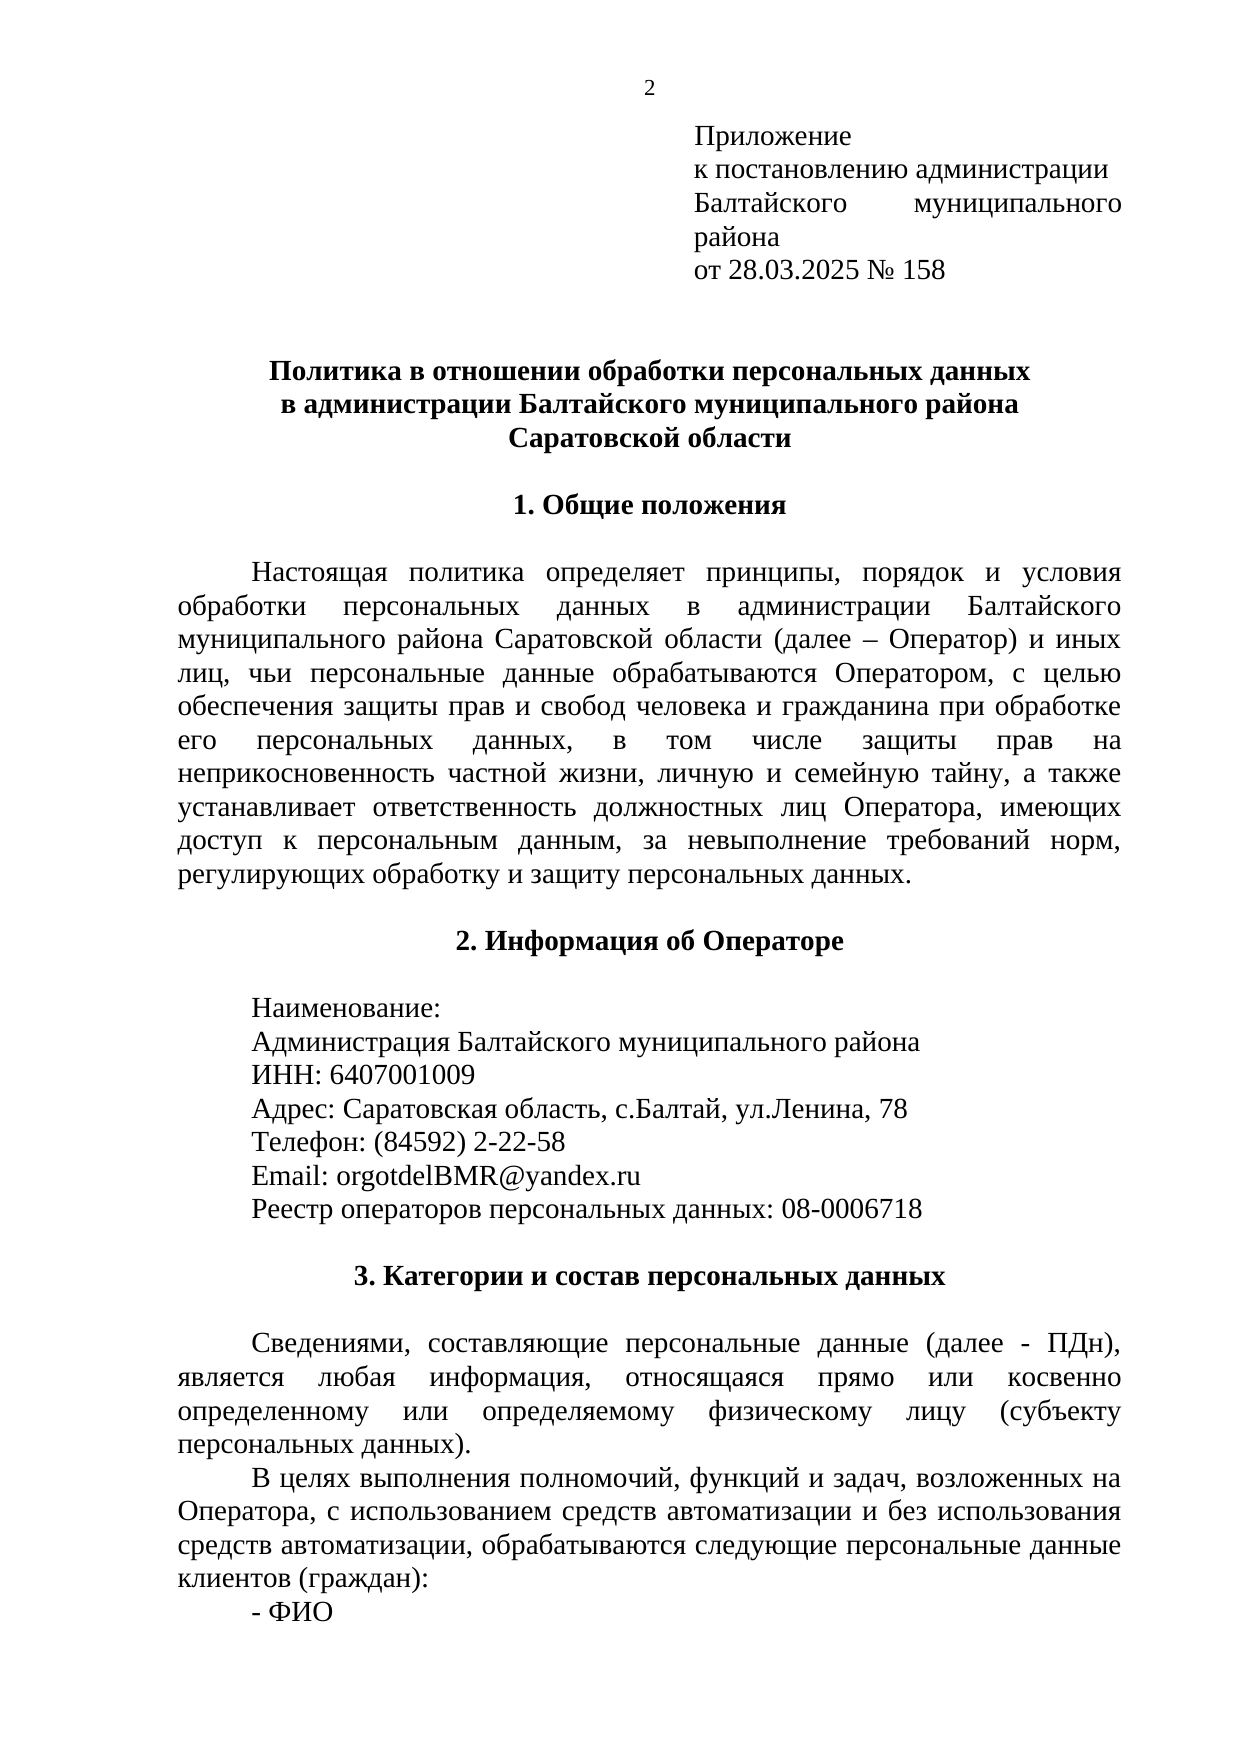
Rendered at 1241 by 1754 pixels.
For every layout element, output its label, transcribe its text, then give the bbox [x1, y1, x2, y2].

text к постановлению администрации [693, 152, 1122, 185]
text 3. Категории и состав персональных данных [177, 1258, 1122, 1292]
text Саратовской области [177, 420, 1122, 453]
text ИНН: 6407001009 [177, 1057, 1122, 1091]
text Адрес: Саратовская область, с.Балтай, ул.Ленина, 78 [177, 1091, 1122, 1124]
text 2. Информация об Операторе [177, 923, 1122, 957]
text - ФИО [177, 1594, 1122, 1627]
text Приложение [694, 118, 1122, 152]
text Настоящая политика определяет принципы, порядок и условия обработки персональных данных в администрации Балтайского муниципального района Саратовской области (далее – Оператор) и иных лиц, чьи персональные данные обрабатываются Оператором, с целью обеспечения защиты прав и свобод человека и гражданина при обработке его персональных данных, в том числе защиты прав на неприкосновенность частной жизни, личную и семейную тайну, а также устанавливает ответственность должностных лиц Оператора, имеющих доступ к персональным данным, за невыполнение требований норм, регулирующих обработку и защиту персональных данных. [177, 554, 1122, 889]
text в администрации Балтайского муниципального района [177, 386, 1122, 420]
text 1. Общие положения [177, 487, 1122, 521]
text от 28.03.2025 № 158 [693, 252, 1122, 286]
text Реестр операторов персональных данных: 08-0006718 [177, 1191, 1122, 1225]
text В целях выполнения полномочий, функций и задач, возложенных на Оператора, с использованием средств автоматизации и без использования средств автоматизации, обрабатываются следующие персональные данные клиентов (граждан): [177, 1460, 1122, 1594]
text Email: orgotdelBMR@yandex.ru [177, 1158, 1122, 1191]
text Политика в отношении обработки персональных данных [177, 353, 1122, 386]
text Телефон: (84592) 2-22-58 [177, 1124, 1122, 1158]
text Балтайского муниципального района [693, 185, 1122, 252]
text Администрация Балтайского муниципального района [177, 1024, 1122, 1057]
text Сведениями, составляющие персональные данные (далее - ПДн), является любая информация, относящаяся прямо или косвенно определенному или определяемому физическому лицу (субъекту персональных данных). [177, 1326, 1122, 1460]
text Наименование: [177, 990, 1122, 1024]
